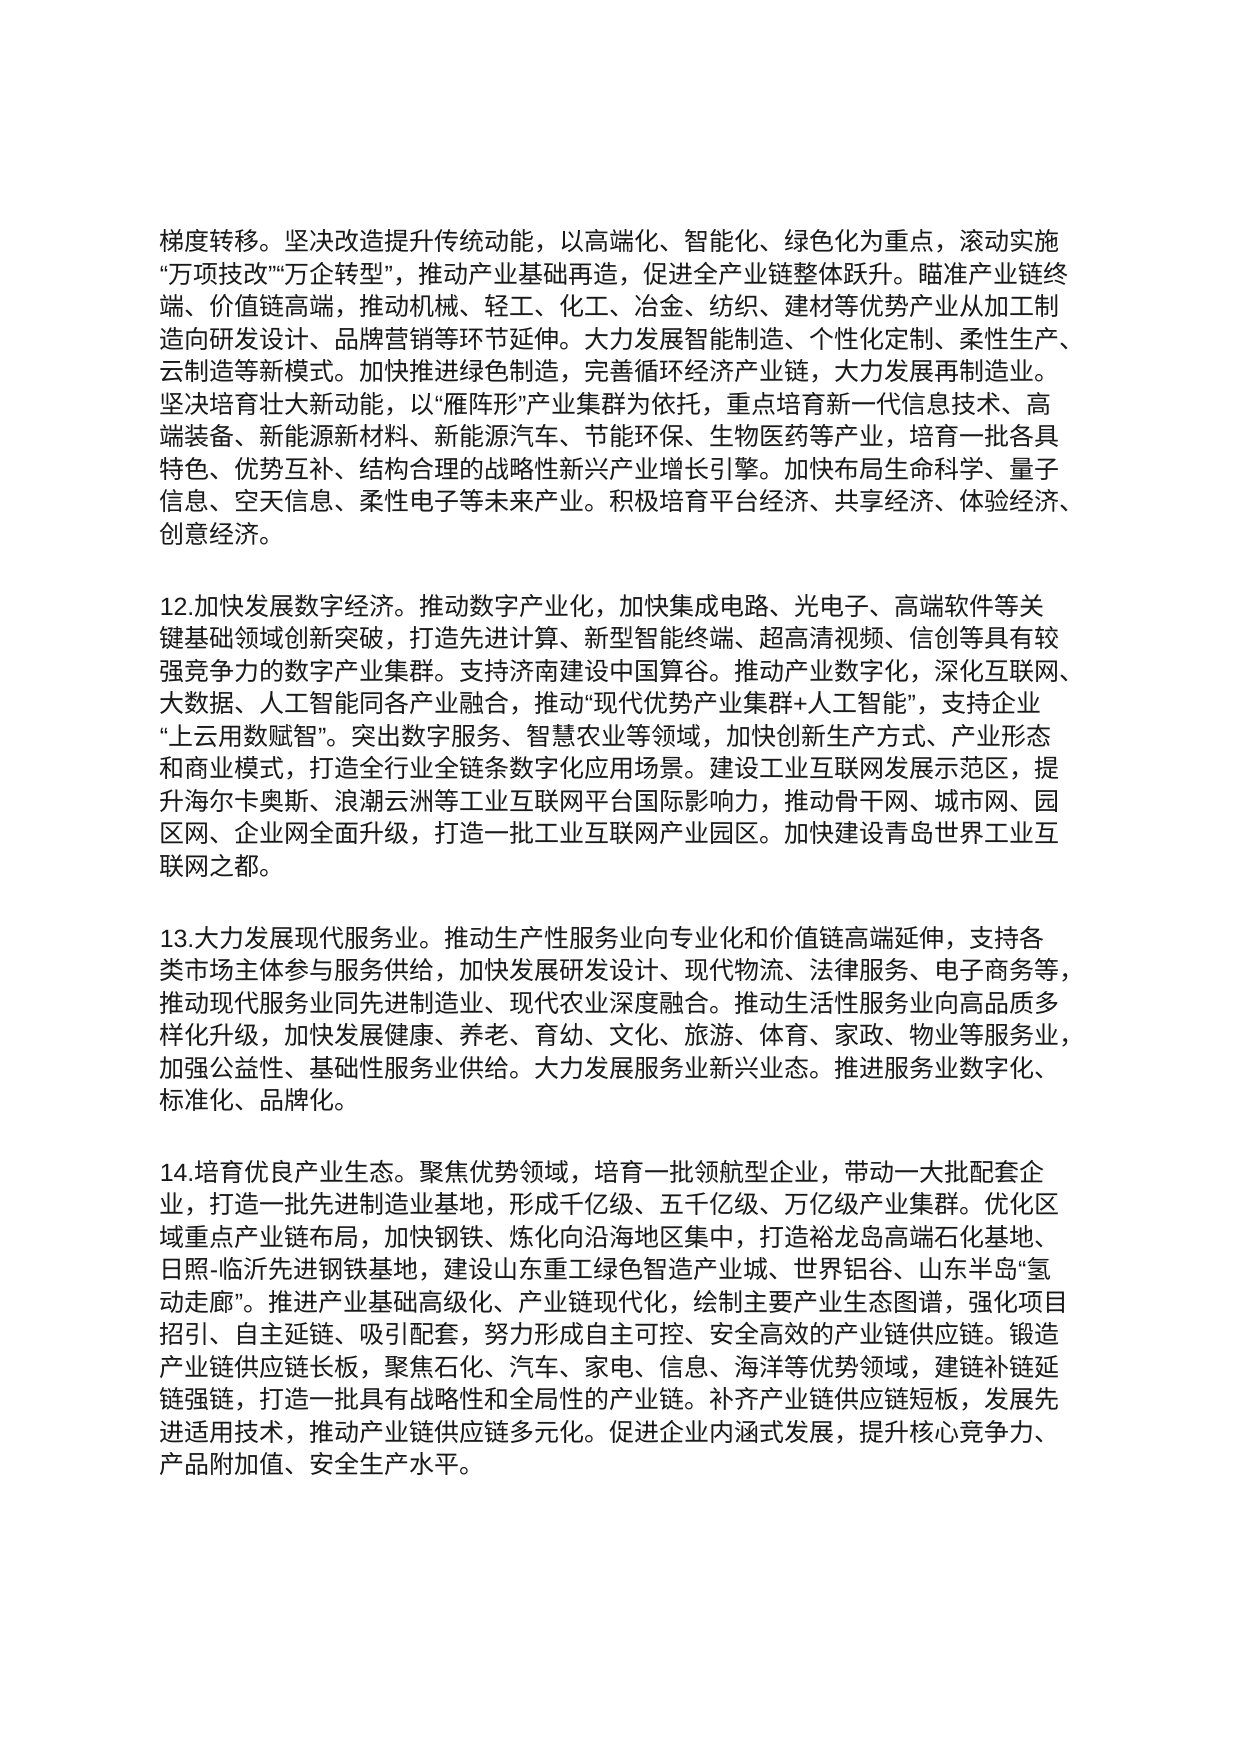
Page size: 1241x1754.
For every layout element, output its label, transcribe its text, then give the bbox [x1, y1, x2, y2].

text 14.培育优良产业生态。聚焦优势领域，培育一批领航型企业，带动一大批配套企业，打造一批先进制造业基地，形成千亿级、五千亿级、万亿级产业集群。优化区域重点产业链布局，加快钢铁、炼化向沿海地区集中，打造裕龙岛高端石化基地、日照-临沂先进钢铁基地，建设山东重工绿色智造产业城、世界铝谷、山东半岛“氢动走廊”。推进产业基础高级化、产业链现代化，绘制主要产业生态图谱，强化项目招引、自主延链、吸引配套，努力形成自主可控、安全高效的产业链供应链。锻造产业链供应链长板，聚焦石化、汽车、家电、信息、海洋等优势领域，建链补链延链强链，打造一批具有战略性和全局性的产业链。补齐产业链供应链短板，发展先进适用技术，推动产业链供应链多元化。促进企业内涵式发展，提升核心竞争力、产品附加值、安全生产水平。 [159, 1156, 1069, 1481]
text 13.大力发展现代服务业。推动生产性服务业向专业化和价值链高端延伸，支持各类市场主体参与服务供给，加快发展研发设计、现代物流、法律服务、电子商务等，推动现代服务业同先进制造业、现代农业深度融合。推动生活性服务业向高品质多样化升级，加快发展健康、养老、育幼、文化、旅游、体育、家政、物业等服务业，加强公益性、基础性服务业供给。大力发展服务业新兴业态。推进服务业数字化、标准化、品牌化。 [159, 922, 1069, 1117]
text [159, 225, 1069, 550]
text 12.加快发展数字经济。推动数字产业化，加快集成电路、光电子、高端软件等关键基础领域创新突破，打造先进计算、新型智能终端、超高清视频、信创等具有较强竞争力的数字产业集群。支持济南建设中国算谷。推动产业数字化，深化互联网、大数据、人工智能同各产业融合，推动“现代优势产业集群+人工智能”，支持企业“上云用数赋智”。突出数字服务、智慧农业等领域，加快创新生产方式、产业形态和商业模式，打造全行业全链条数字化应用场景。建设工业互联网发展示范区，提升海尔卡奥斯、浪潮云洲等工业互联网平台国际影响力，推动骨干网、城市网、园区网、企业网全面升级，打造一批工业互联网产业园区。加快建设青岛世界工业互联网之都。 [159, 590, 1069, 882]
